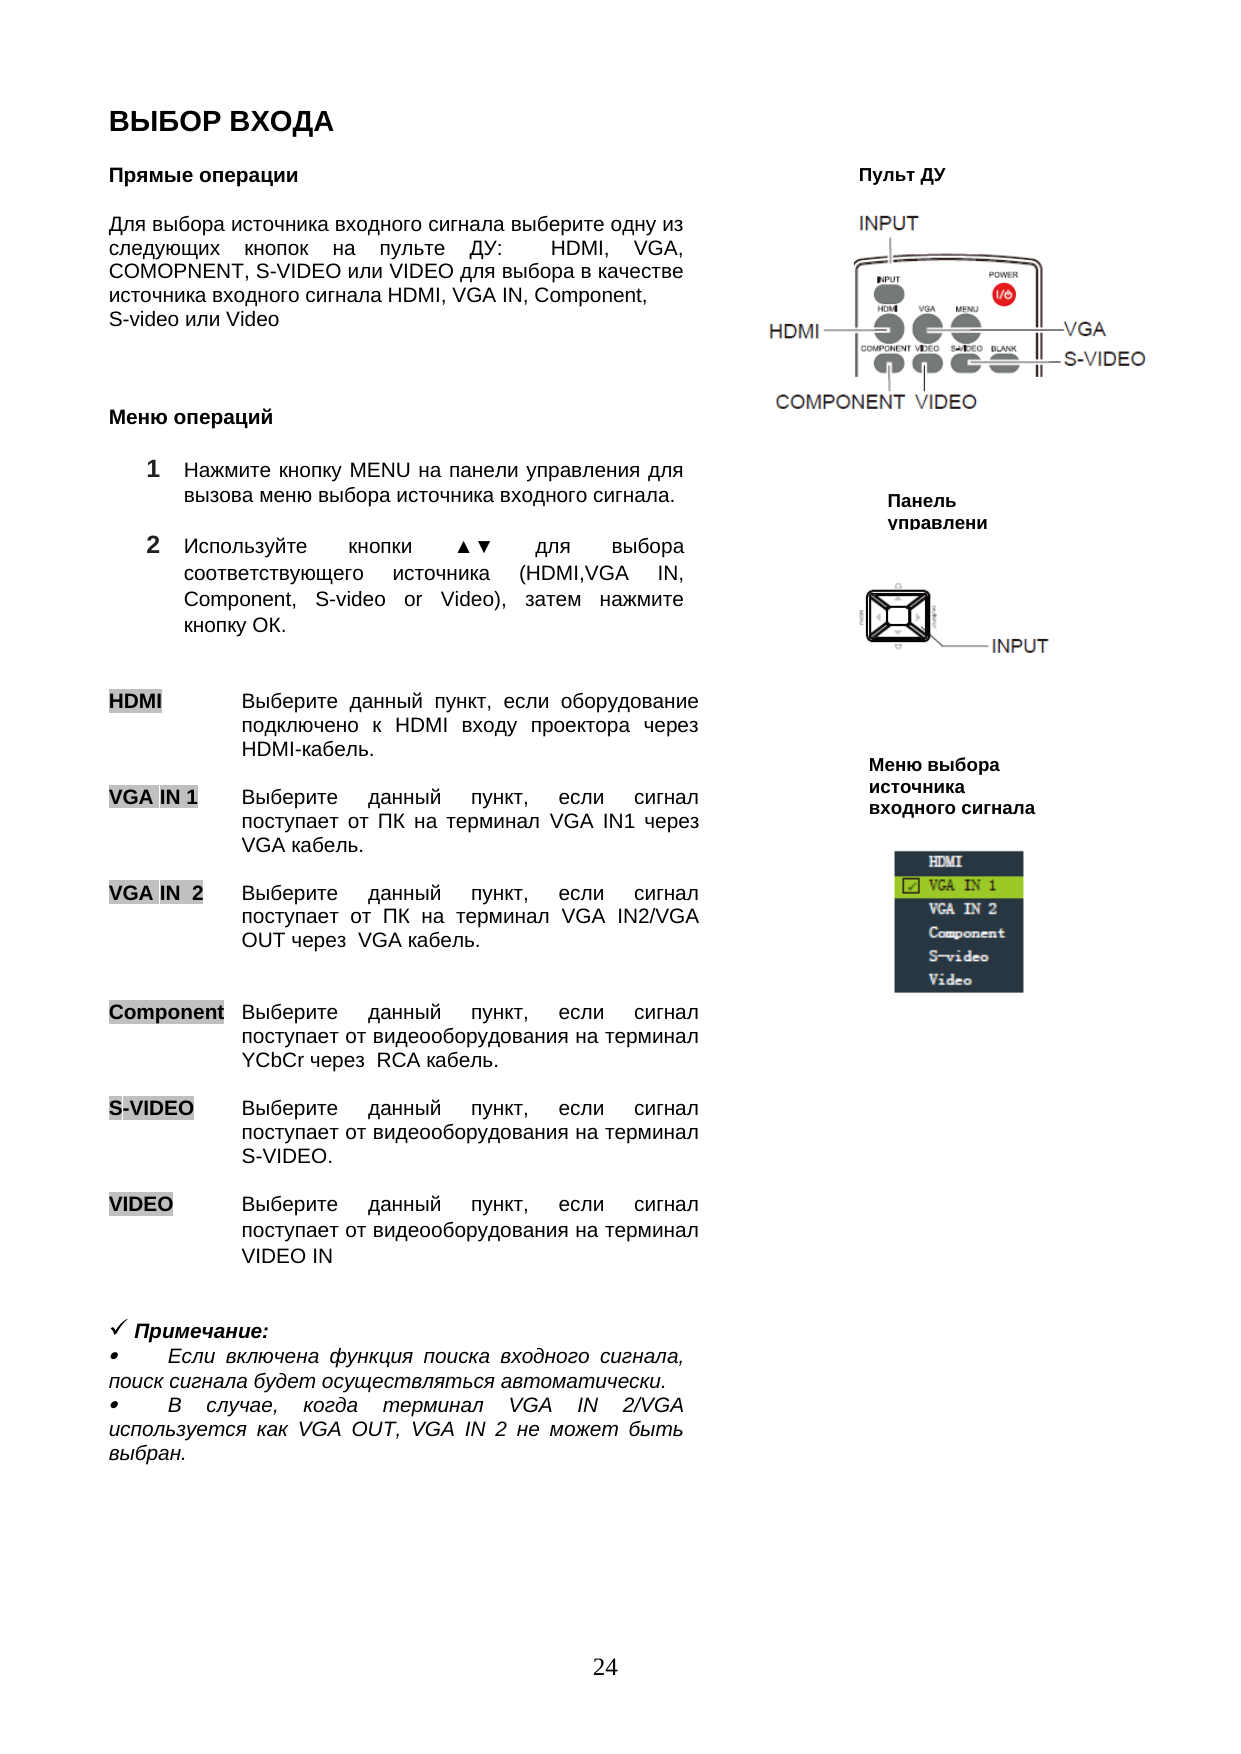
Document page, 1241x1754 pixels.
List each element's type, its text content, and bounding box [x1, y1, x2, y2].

text Меню операций [108, 405, 684, 429]
list HDMI Выберите данный пункт, если оборудование подключено к HDMI входу проектора через HDMI-кабель. [108, 689, 699, 761]
list VGA IN 2 Выберите данный пункт, если сигнал поступает от ПК на терминал VGA IN2/VGA OUT через VGA кабель. [108, 880, 699, 952]
text Прямые операции [108, 162, 684, 186]
list В случае, когда терминал VGA IN 2/VGA используется как VGA OUT, VGA IN 2 не может быть выбран. [108, 1392, 684, 1464]
list S-VIDEO Выберите данный пункт, если сигнал поступает от видеооборудования на терминал S-VIDEO. [108, 1096, 699, 1168]
text VIDEO Выберите данный пункт, если сигнал поступает от видеооборудования на терминал VIDEO IN [108, 1192, 699, 1267]
text Примечание: [108, 1319, 684, 1344]
list Если включена функция поиска входного сигнала, поиск сигнала будет осуществляться автоматически. [108, 1344, 684, 1392]
list VGA IN 1 Выберите данный пункт, если сигнал поступает от ПК на терминал VGA IN1 через VGA кабель. [108, 784, 699, 856]
text ВЫБОР ВХОДА [108, 104, 684, 137]
list Component Выберите данный пункт, если сигнал поступает от видеооборудования на терминал YCbCr через RCA кабель. [108, 1000, 699, 1072]
list Нажмите кнопку MENU на панели управления для вызова меню выбора источника входного сигнала. [146, 454, 684, 506]
list Используйте кнопки ▲▼ для выбора соответствующего источника (HDMI,VGA IN, Component, S-video or Video), затем нажмите кнопку ОК. [146, 530, 684, 637]
list Для выбора источника входного сигнала выберите одну из следующих кнопок на пульте ДУ: HDMI, VGA, COMOPNENT, S-VIDEO или VIDEO для выбора в качестве источника входного сигнала HDMI, VGA IN, Component, [108, 211, 684, 307]
list S-video или Video [108, 307, 684, 331]
